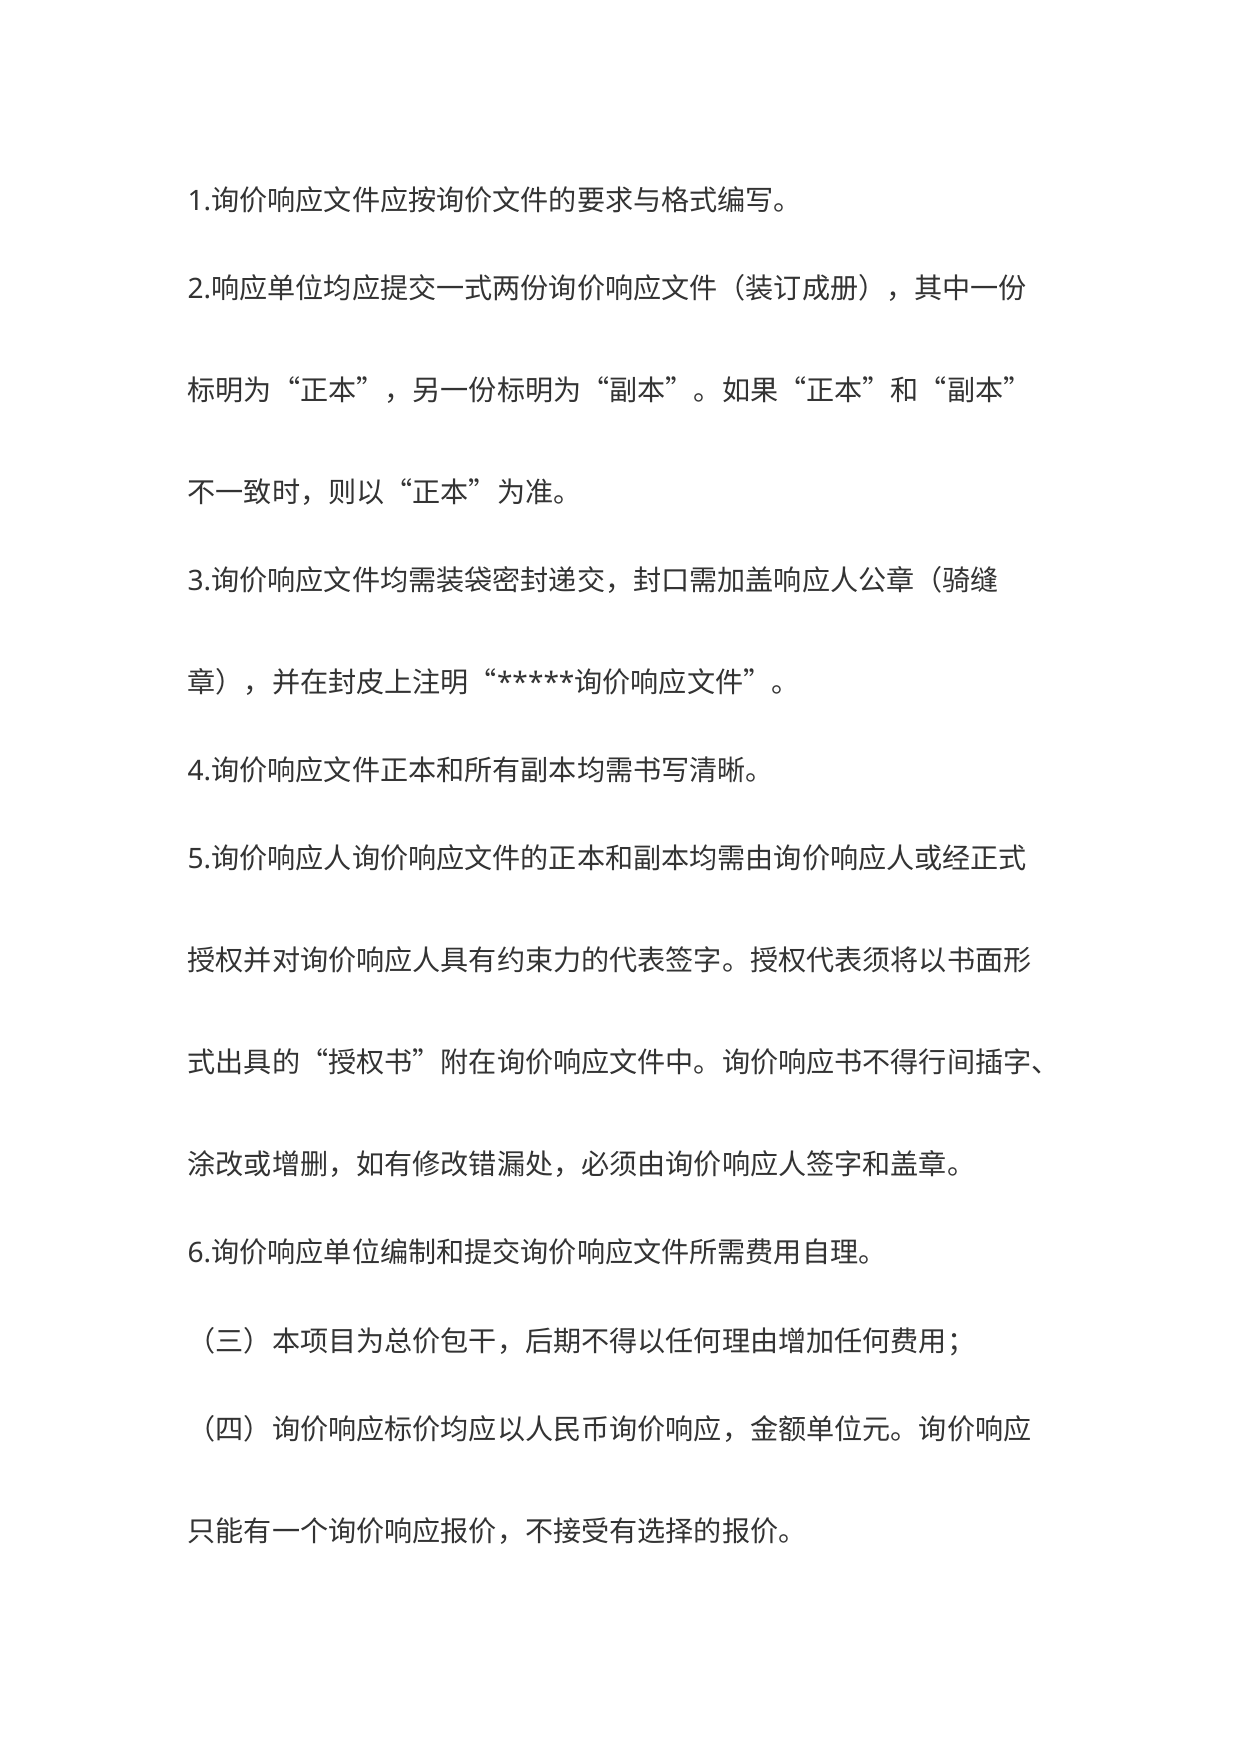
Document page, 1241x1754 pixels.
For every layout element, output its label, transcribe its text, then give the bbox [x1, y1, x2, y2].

text （三）本项目为总价包干，后期不得以任何理由增加任何费用； [187, 1305, 1053, 1373]
text 1.询价响应文件应按询价文件的要求与格式编写。 [187, 164, 1053, 232]
text 5.询价响应人询价响应文件的正本和副本均需由询价响应人或经正式授权并对询价响应人具有约束力的代表签字。授权代表须将以书面形式出具的“授权书”附在询价响应文件中。询价响应书不得行间插字、涂改或增删，如有修改错漏处，必须由询价响应人签字和盖章。 [187, 823, 1053, 1196]
text 3.询价响应文件均需装袋密封递交，封口需加盖响应人公章（骑缝章），并在封皮上注明“*****询价响应文件”。 [187, 544, 1053, 714]
text 4.询价响应文件正本和所有副本均需书写清晰。 [187, 734, 1053, 802]
text 2.响应单位均应提交一式两份询价响应文件（装订成册），其中一份标明为“正本”，另一份标明为“副本”。如果“正本”和“副本”不一致时，则以“正本”为准。 [187, 252, 1053, 524]
text 6.询价响应单位编制和提交询价响应文件所需费用自理。 [187, 1217, 1053, 1284]
text （四）询价响应标价均应以人民币询价响应，金额单位元。询价响应只能有一个询价响应报价，不接受有选择的报价。 [187, 1393, 1053, 1563]
